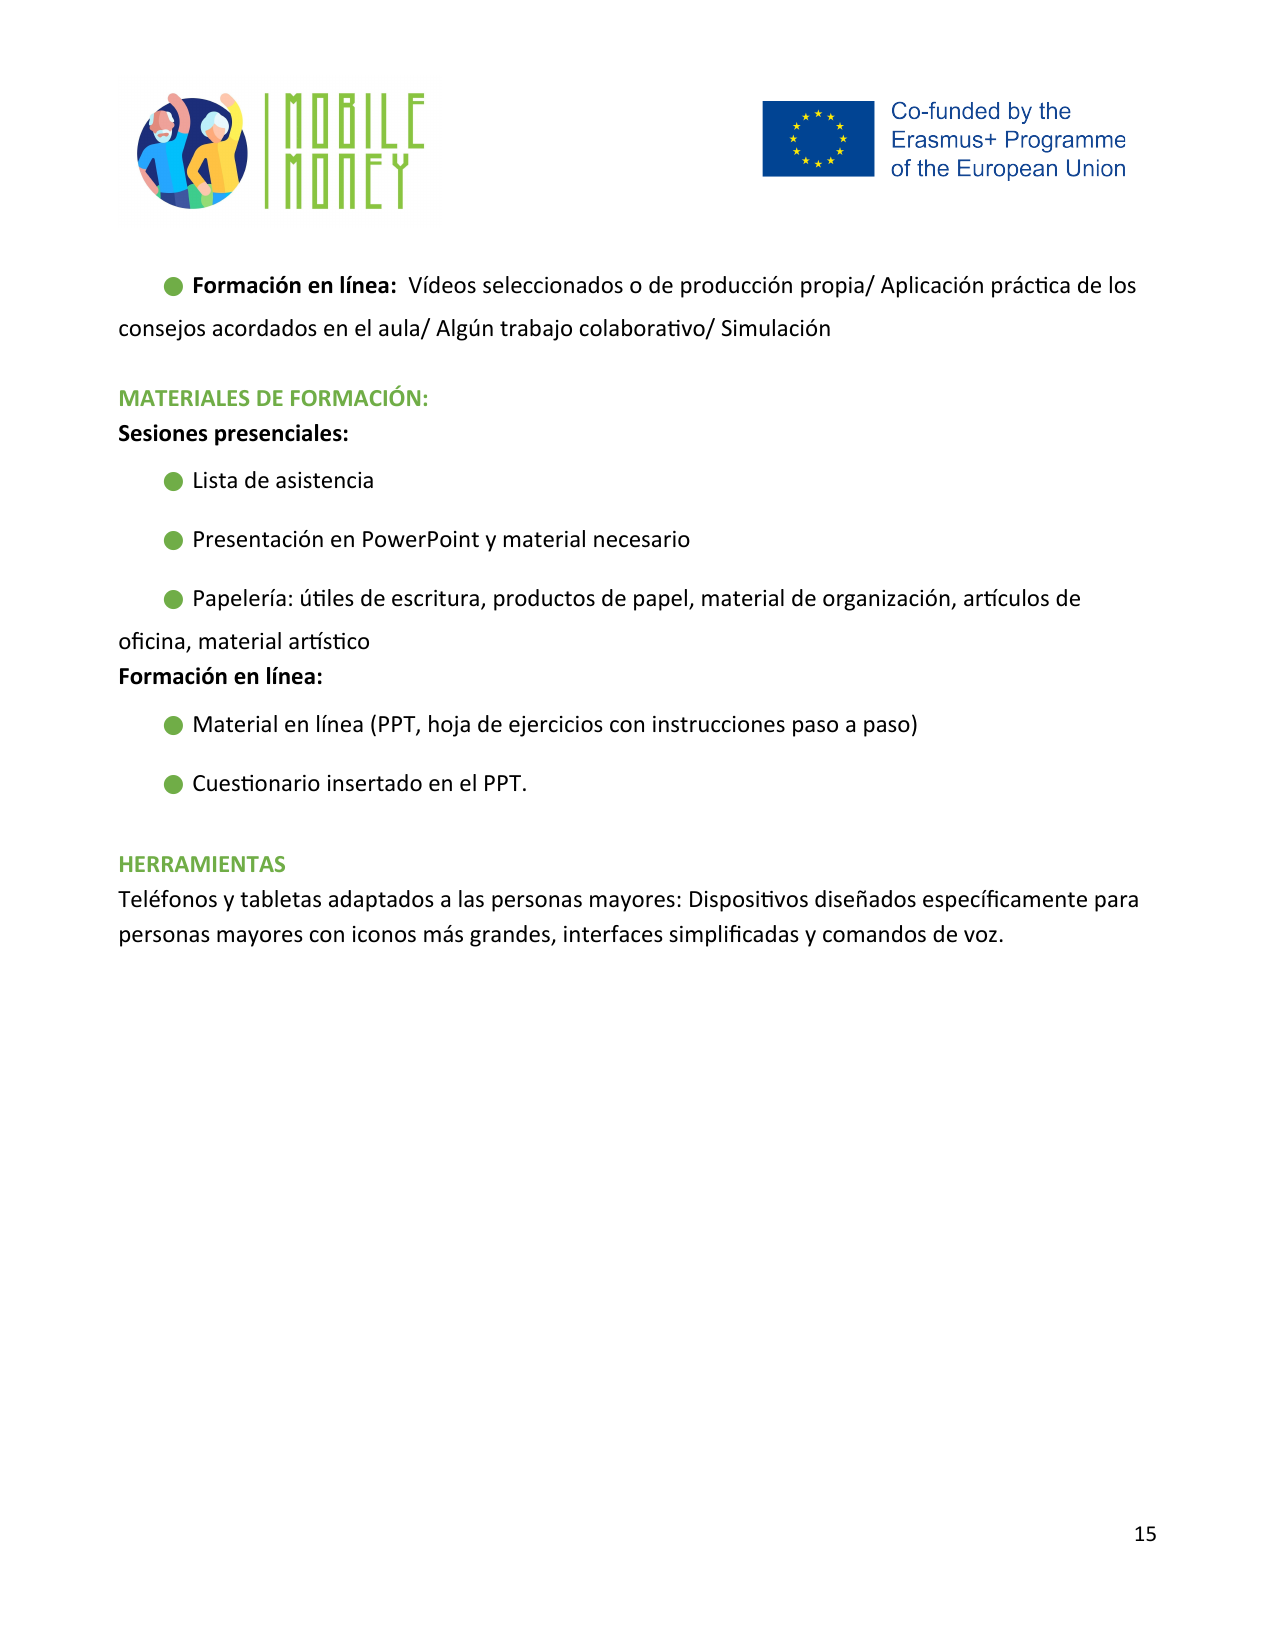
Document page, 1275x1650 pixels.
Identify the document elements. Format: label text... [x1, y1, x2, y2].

text MATERIALES DE FORMACIÓN: [118, 382, 1157, 412]
text Teléfonos y tabletas adaptados a las personas mayores: Dispositivos diseñados específicamente para personas mayores con iconos más grandes, interfaces simplificadas y comandos de voz. [118, 883, 1157, 948]
text HERRAMIENTAS [118, 848, 1157, 878]
list Presentación en PowerPoint y material necesario [118, 511, 1157, 562]
list Cuestionario insertado en el PPT. [118, 754, 1157, 805]
picture [118, 75, 443, 228]
picture [762, 101, 1125, 181]
list Material en línea (PPT, hoja de ejercicios con instrucciones paso a paso) [118, 695, 1157, 746]
text Formación en línea: [118, 660, 1157, 691]
list Lista de asistencia [118, 452, 1157, 503]
text Sesiones presenciales: [118, 417, 1157, 447]
list Papelería: útiles de escritura, productos de papel, material de organización, artículos de oficina, material artístico [118, 569, 1157, 656]
list Formación en línea: Vídeos seleccionados o de producción propia/ Aplicación práctica de los consejos acordados en el aula/ Algún trabajo colaborativo/ Simulación [118, 256, 1157, 342]
